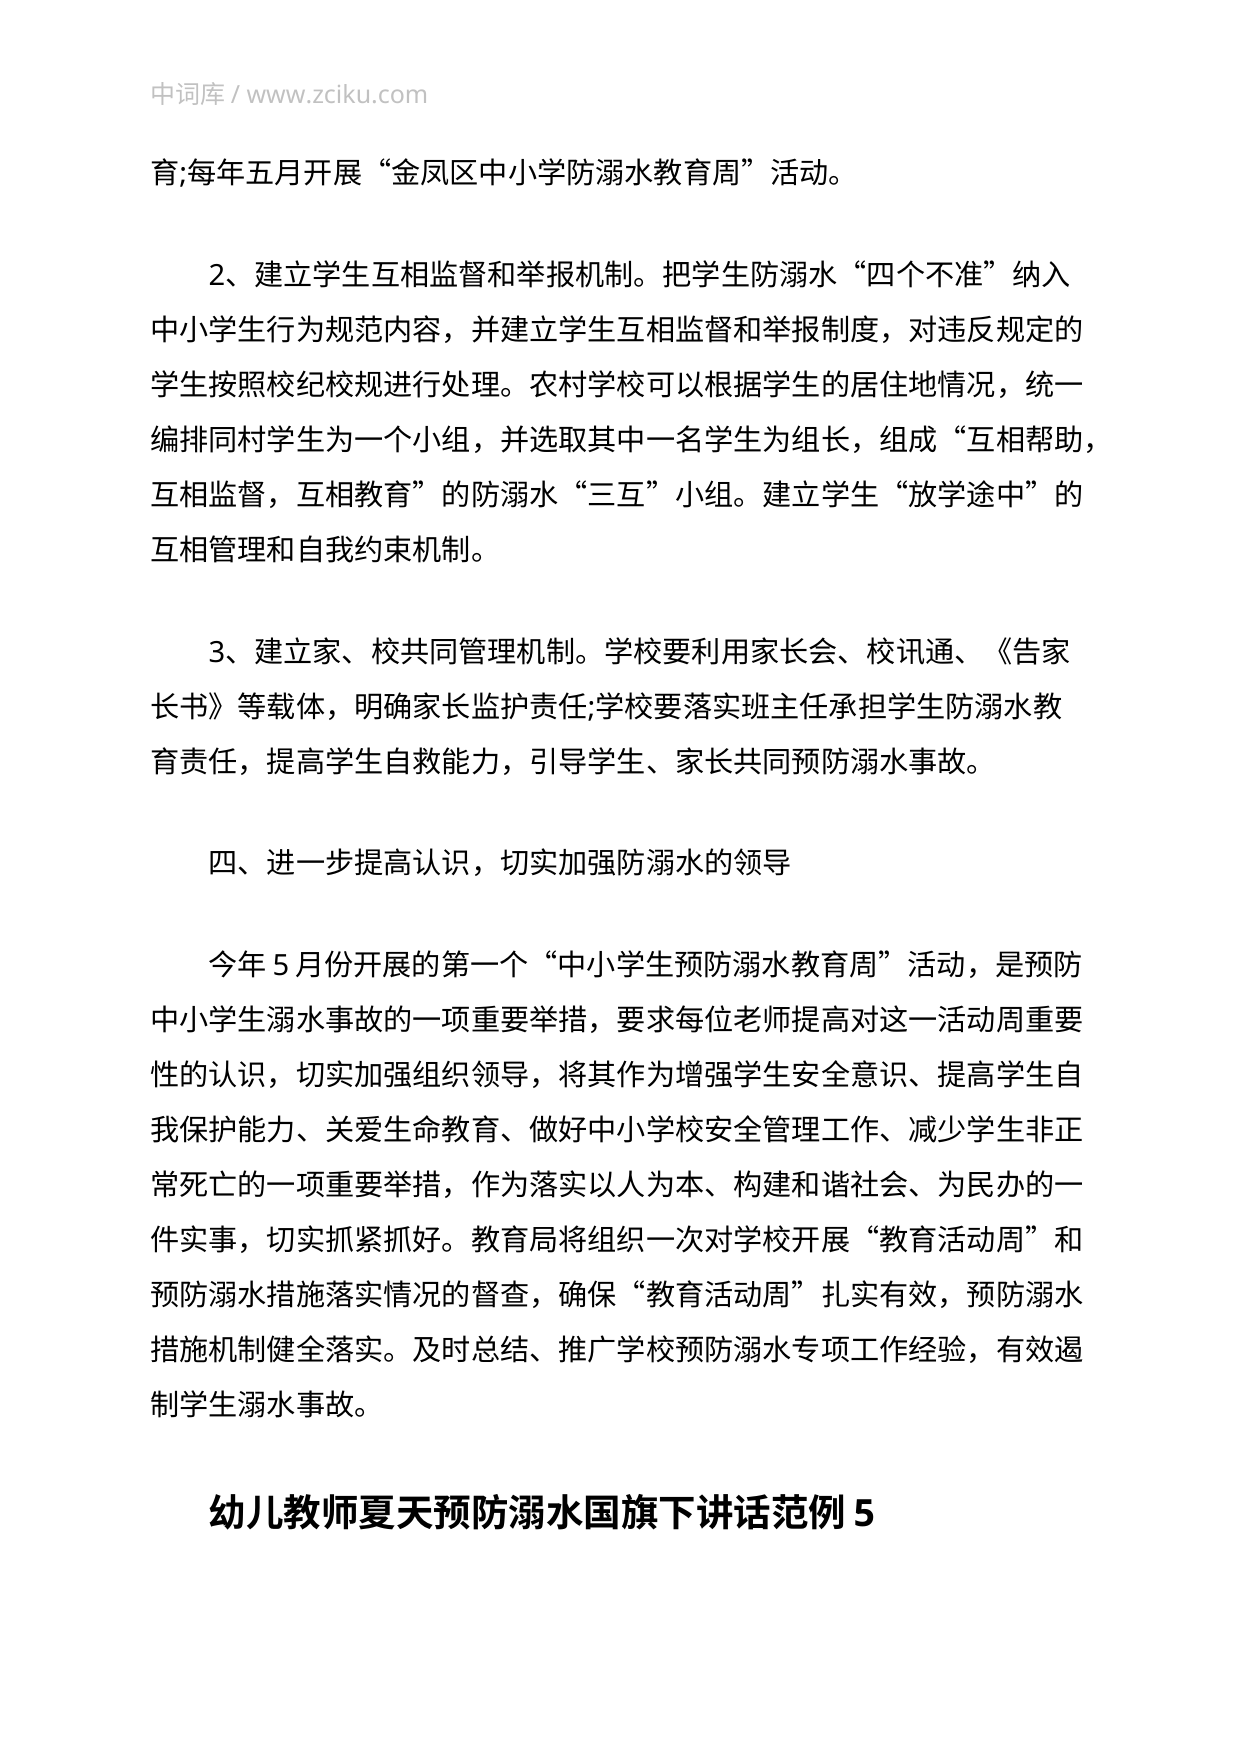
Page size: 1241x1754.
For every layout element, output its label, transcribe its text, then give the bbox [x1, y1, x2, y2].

text 幼儿教师夏天预防溺水国旗下讲话范例5 [150, 1483, 1090, 1537]
text 四、进一步提高认识，切实加强防溺水的领导 [150, 840, 1090, 882]
text 今年5月份开展的第一个“中小学生预防溺水教育周”活动，是预防中小学生溺水事故的一项重要举措，要求每位老师提高对这一活动周重要性的认识，切实加强组织领导，将其作为增强学生安全意识、提高学生自我保护能力、关爱生命教育、做好中小学校安全管理工作、减少学生非正常死亡的一项重要举措，作为落实以人为本、构建和谐社会、为民办的一件实事，切实抓紧抓好。教育局将组织一次对学校开展“教育活动周”和预防溺水措施落实情况的督查，确保“教育活动周”扎实有效，预防溺水措施机制健全落实。及时总结、推广学校预防溺水专项工作经验，有效遏制学生溺水事故。 [150, 942, 1090, 1423]
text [150, 150, 1090, 192]
text 3、建立家、校共同管理机制。学校要利用家长会、校讯通、《告家长书》等载体，明确家长监护责任;学校要落实班主任承担学生防溺水教育责任，提高学生自救能力，引导学生、家长共同预防溺水事故。 [150, 628, 1090, 781]
text 2、建立学生互相监督和举报机制。把学生防溺水“四个不准”纳入中小学生行为规范内容，并建立学生互相监督和举报制度，对违反规定的学生按照校纪校规进行处理。农村学校可以根据学生的居住地情况，统一编排同村学生为一个小组，并选取其中一名学生为组长，组成“互相帮助，互相监督，互相教育”的防溺水“三互”小组。建立学生“放学途中”的互相管理和自我约束机制。 [150, 252, 1090, 569]
